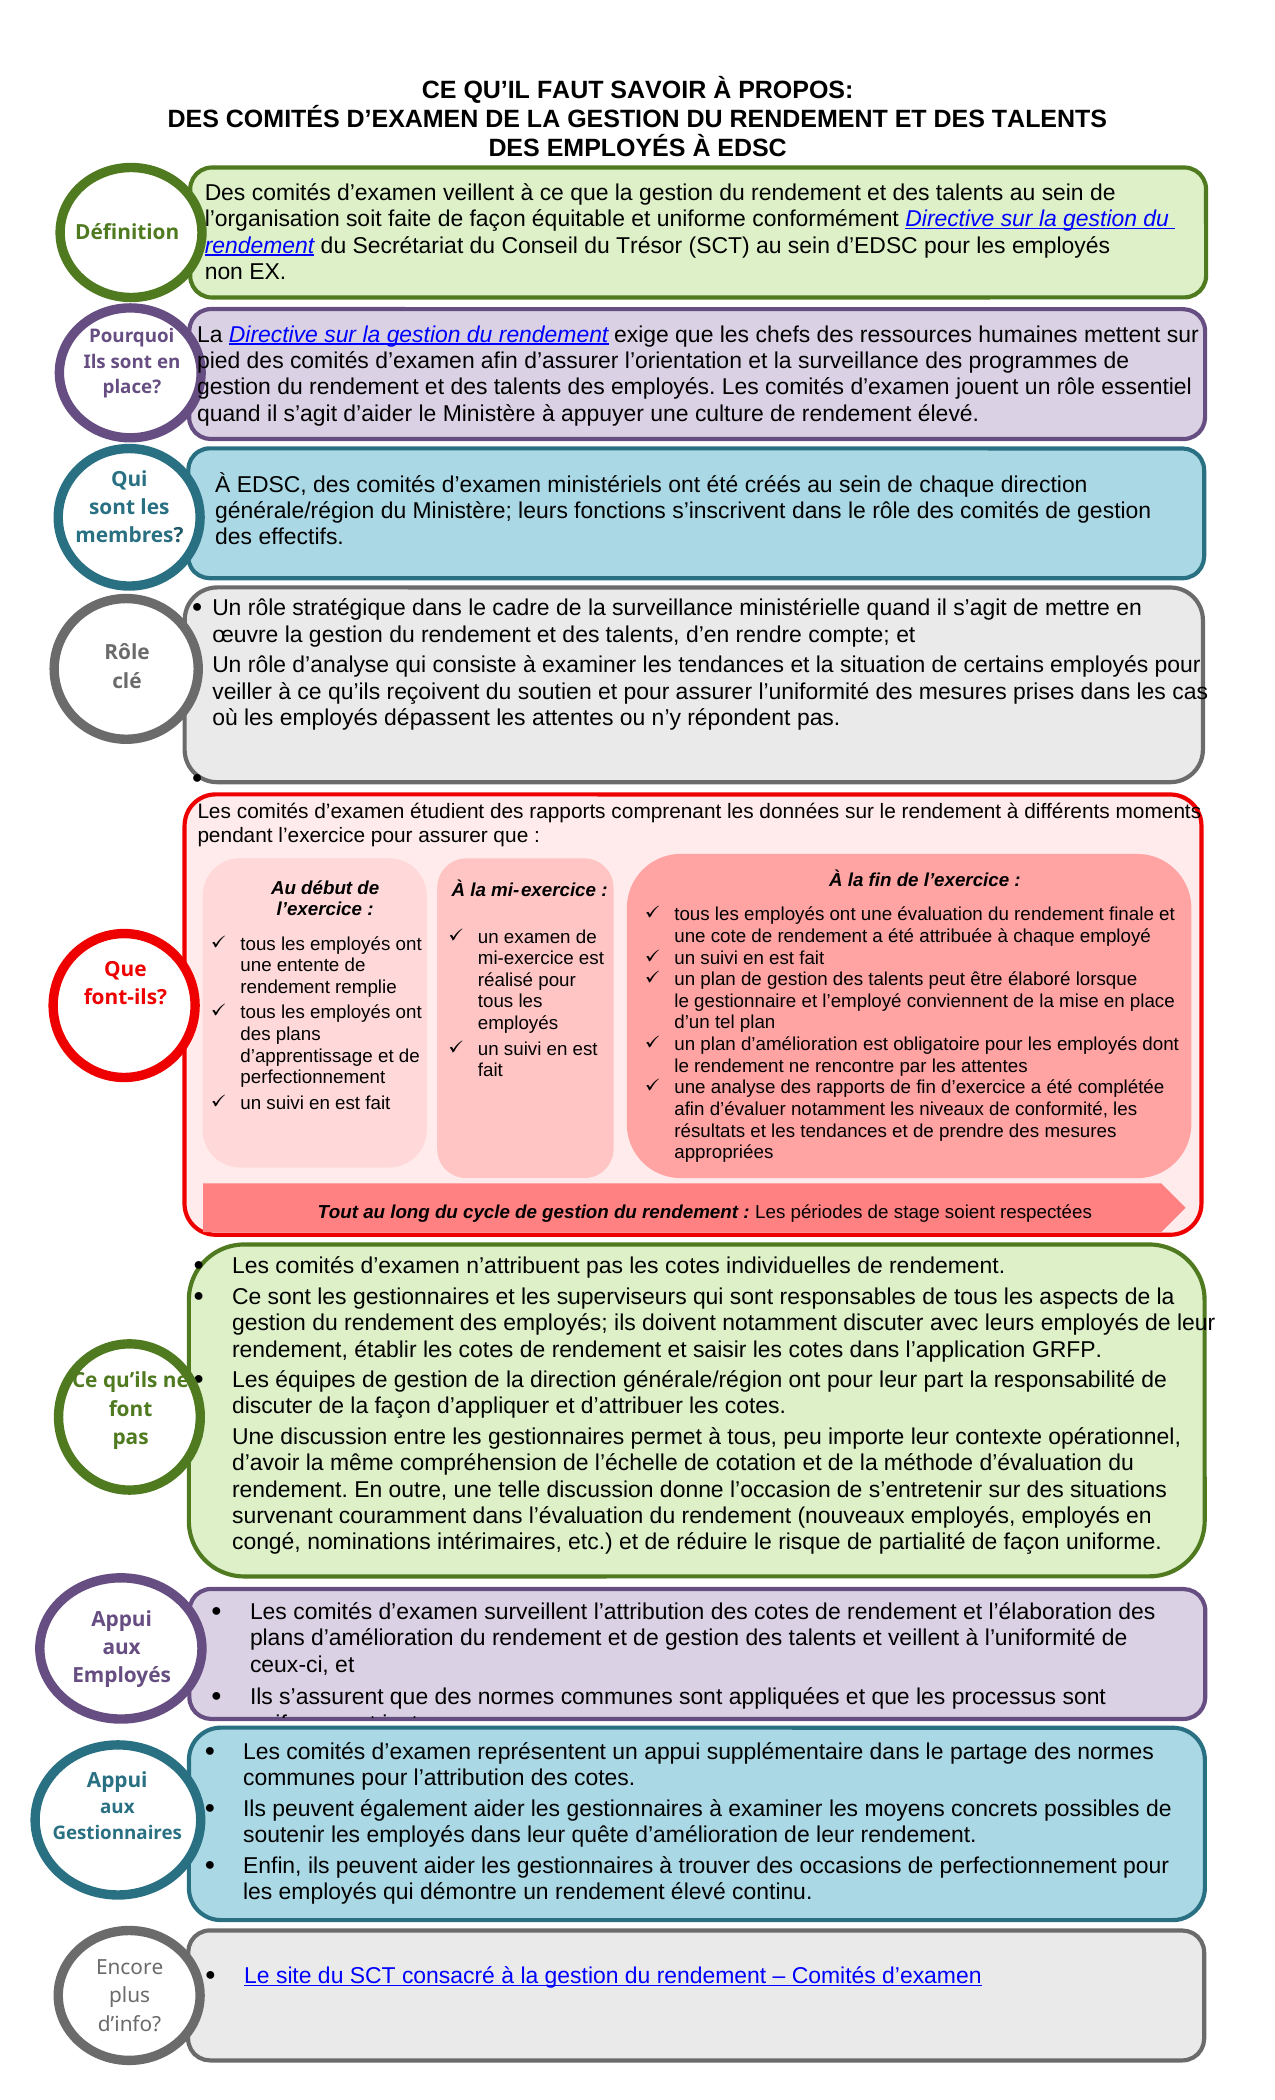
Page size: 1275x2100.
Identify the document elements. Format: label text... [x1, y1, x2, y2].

text DES EMPLOYÉS À EDSC [75, 132, 1200, 161]
text DES COMITÉS D’EXAMEN DE LA GESTION DU RENDEMENT ET DES TALENTS [75, 104, 1200, 132]
text CE QU’IL FAUT SAVOIR À PROPOS: [75, 75, 1200, 104]
